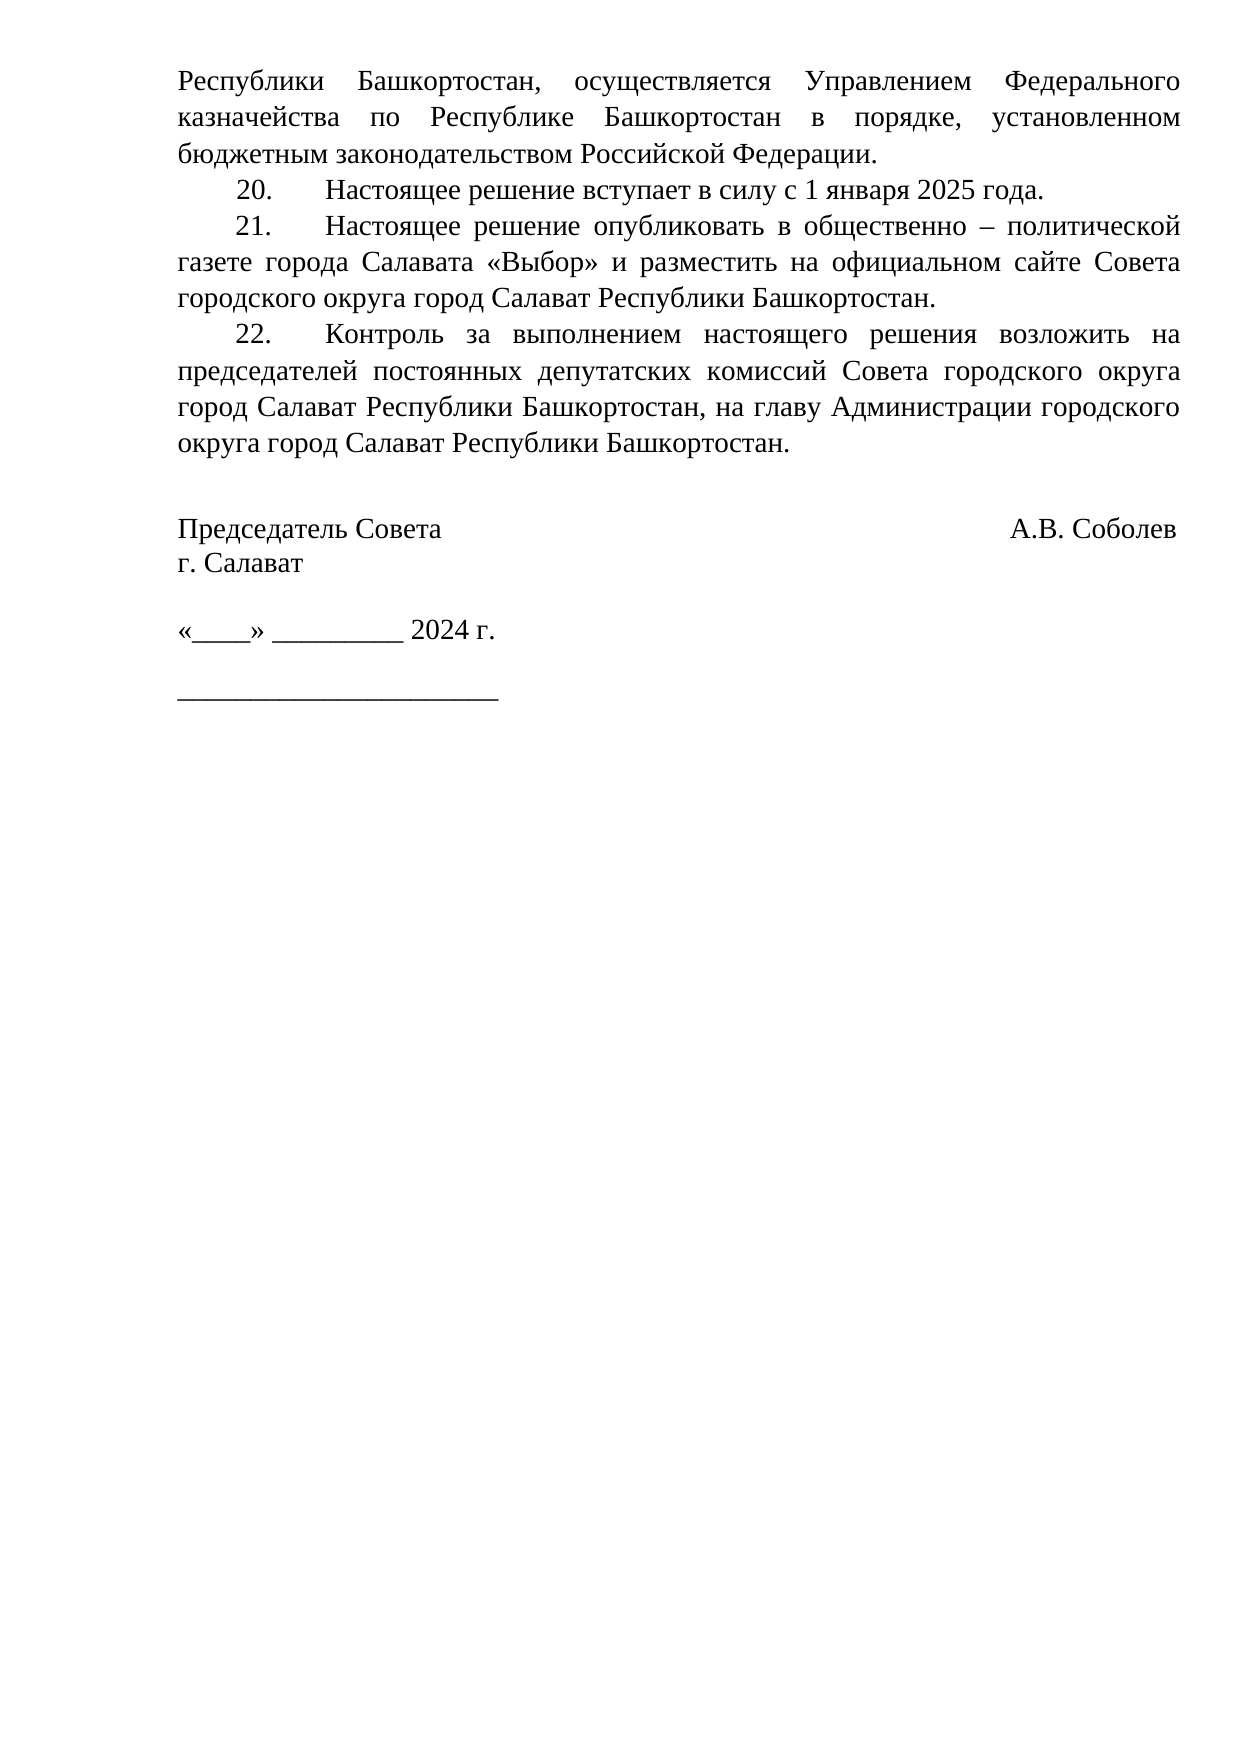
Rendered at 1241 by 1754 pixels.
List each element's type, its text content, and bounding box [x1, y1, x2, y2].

text Председатель Совета А.В. Соболев [177, 511, 1181, 545]
list Контроль за выполнением настоящего решения возложить на председателей постоянных депутатских комиссий Совета городского округа город Салават Республики Башкортостан, на главу Администрации городского округа город Салават Республики Башкортостан. [177, 316, 1181, 458]
text ______________________ [177, 670, 1181, 704]
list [177, 63, 1181, 169]
text г. Салават [177, 545, 1181, 578]
text «____» _________ 2024 г. [177, 612, 1181, 645]
list Настоящее решение вступает в силу с 1 января 2025 года. [177, 172, 1181, 205]
list Настоящее решение опубликовать в общественно – политической газете города Салавата «Выбор» и разместить на официальном сайте Совета городского округа город Салават Республики Башкортостан. [177, 208, 1181, 244]
list Настоящее решение опубликовать в общественно – политической газете города Салавата «Выбор» и разместить на официальном сайте Совета городского округа город Салават Республики Башкортостан. [177, 278, 1181, 314]
